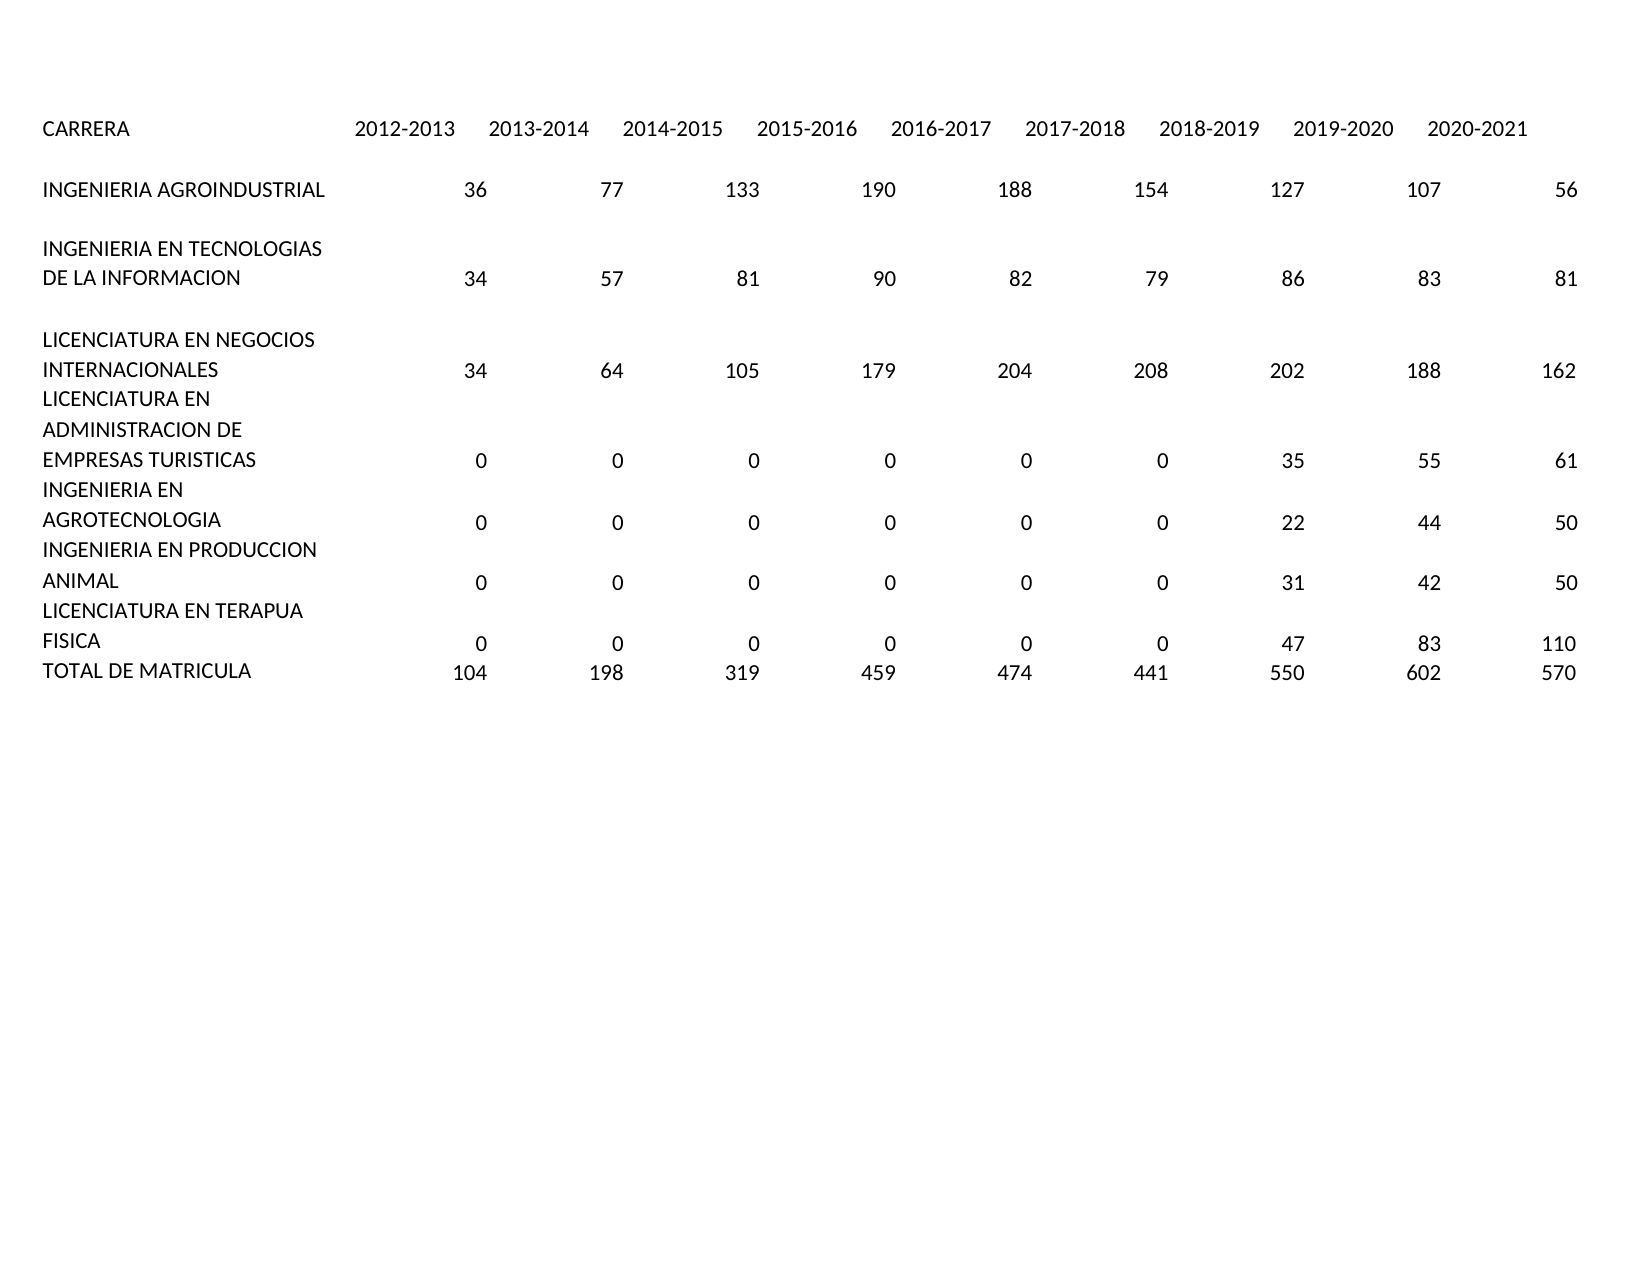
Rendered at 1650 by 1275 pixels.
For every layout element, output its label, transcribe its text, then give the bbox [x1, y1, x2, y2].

table_cell 162 [1492, 312, 1582, 387]
table_cell 0 [396, 478, 544, 539]
table_cell 198 [544, 660, 674, 697]
table_cell 202 [1219, 312, 1355, 387]
table_cell 0 [544, 599, 674, 660]
table_cell INGENIERIA EN AGROTECNOLOGIA [38, 478, 396, 539]
table_header 36 [396, 169, 544, 266]
table_cell 35 [1219, 387, 1355, 478]
table_cell 0 [946, 539, 1083, 599]
table_cell 474 [946, 660, 1083, 697]
table_cell LICENCIATURA EN TERAPUA FISICA [38, 599, 396, 660]
table_cell INGENIERIA EN PRODUCCION ANIMAL [38, 539, 396, 599]
table_cell 55 [1355, 387, 1492, 478]
table_cell 83 [1355, 599, 1492, 660]
table_cell 42 [1355, 539, 1492, 599]
table_cell 83 [1355, 266, 1492, 312]
table_header 77 [544, 169, 674, 266]
table_header 188 [946, 169, 1083, 266]
table_cell 79 [1083, 266, 1219, 312]
table_cell 82 [946, 266, 1083, 312]
table_cell 570 [1492, 660, 1582, 697]
table_header 154 [1083, 169, 1219, 266]
table_cell 179 [810, 312, 946, 387]
table_cell 188 [1355, 312, 1492, 387]
table_cell 0 [946, 478, 1083, 539]
table_cell 0 [810, 387, 946, 478]
table_cell 0 [1083, 599, 1219, 660]
table_cell 31 [1219, 539, 1355, 599]
table_header 190 [810, 169, 946, 266]
table_cell 0 [674, 599, 810, 660]
table_cell 602 [1355, 660, 1492, 697]
table_header 56 [1492, 169, 1582, 266]
table_cell 319 [674, 660, 810, 697]
table_cell 0 [396, 387, 544, 478]
table_header INGENIERIA AGROINDUSTRIAL INGENIERIA EN TECNOLOGIAS [38, 169, 396, 266]
table_cell 208 [1083, 312, 1219, 387]
table_cell 44 [1355, 478, 1492, 539]
table_cell 0 [946, 599, 1083, 660]
table_cell 61 [1492, 387, 1582, 478]
table_cell 104 [396, 660, 544, 697]
table_cell 34 [396, 312, 544, 387]
table_cell 0 [396, 599, 544, 660]
table_cell LICENCIATURA EN NEGOCIOS INTERNACIONALES [38, 312, 396, 387]
text CARRERA 2012-2013 2013-2014 2014-2015 2015-2016 2016-2017 2017-2018 2018-2019 2019-2020 2020-2021 [42, 114, 1571, 142]
table_header 133 [674, 169, 810, 266]
table_cell 0 [674, 539, 810, 599]
table_header 107 [1355, 169, 1492, 266]
table_header 127 [1219, 169, 1355, 266]
table_cell 0 [810, 539, 946, 599]
table_cell 47 [1219, 599, 1355, 660]
table_cell 110 [1492, 599, 1582, 660]
table_cell 81 [1492, 266, 1582, 312]
table_cell 81 [674, 266, 810, 312]
table_cell 90 [810, 266, 946, 312]
table_cell 0 [544, 478, 674, 539]
table_cell 0 [1083, 539, 1219, 599]
table_cell 0 [544, 387, 674, 478]
table_cell 459 [810, 660, 946, 697]
table_cell 22 [1219, 478, 1355, 539]
table_cell DE LA INFORMACION [38, 266, 396, 312]
table_cell 0 [544, 539, 674, 599]
table_cell 64 [544, 312, 674, 387]
table_cell 50 [1492, 478, 1582, 539]
table_cell 34 [396, 266, 544, 312]
table_cell 0 [396, 539, 544, 599]
table_cell 204 [946, 312, 1083, 387]
table_cell 0 [674, 478, 810, 539]
table_cell 57 [544, 266, 674, 312]
table_cell 0 [946, 387, 1083, 478]
table_cell TOTAL DE MATRICULA [38, 660, 396, 697]
table_cell 86 [1219, 266, 1355, 312]
table_cell 105 [674, 312, 810, 387]
table_cell 550 [1219, 660, 1355, 697]
table_cell LICENCIATURA EN ADMINISTRACION DE EMPRESAS TURISTICAS [38, 387, 396, 478]
table_cell 0 [810, 478, 946, 539]
table_cell 0 [1083, 478, 1219, 539]
table_cell 0 [1083, 387, 1219, 478]
table_cell 0 [674, 387, 810, 478]
table_cell 0 [810, 599, 946, 660]
table_cell 441 [1083, 660, 1219, 697]
table_cell 50 [1492, 539, 1582, 599]
